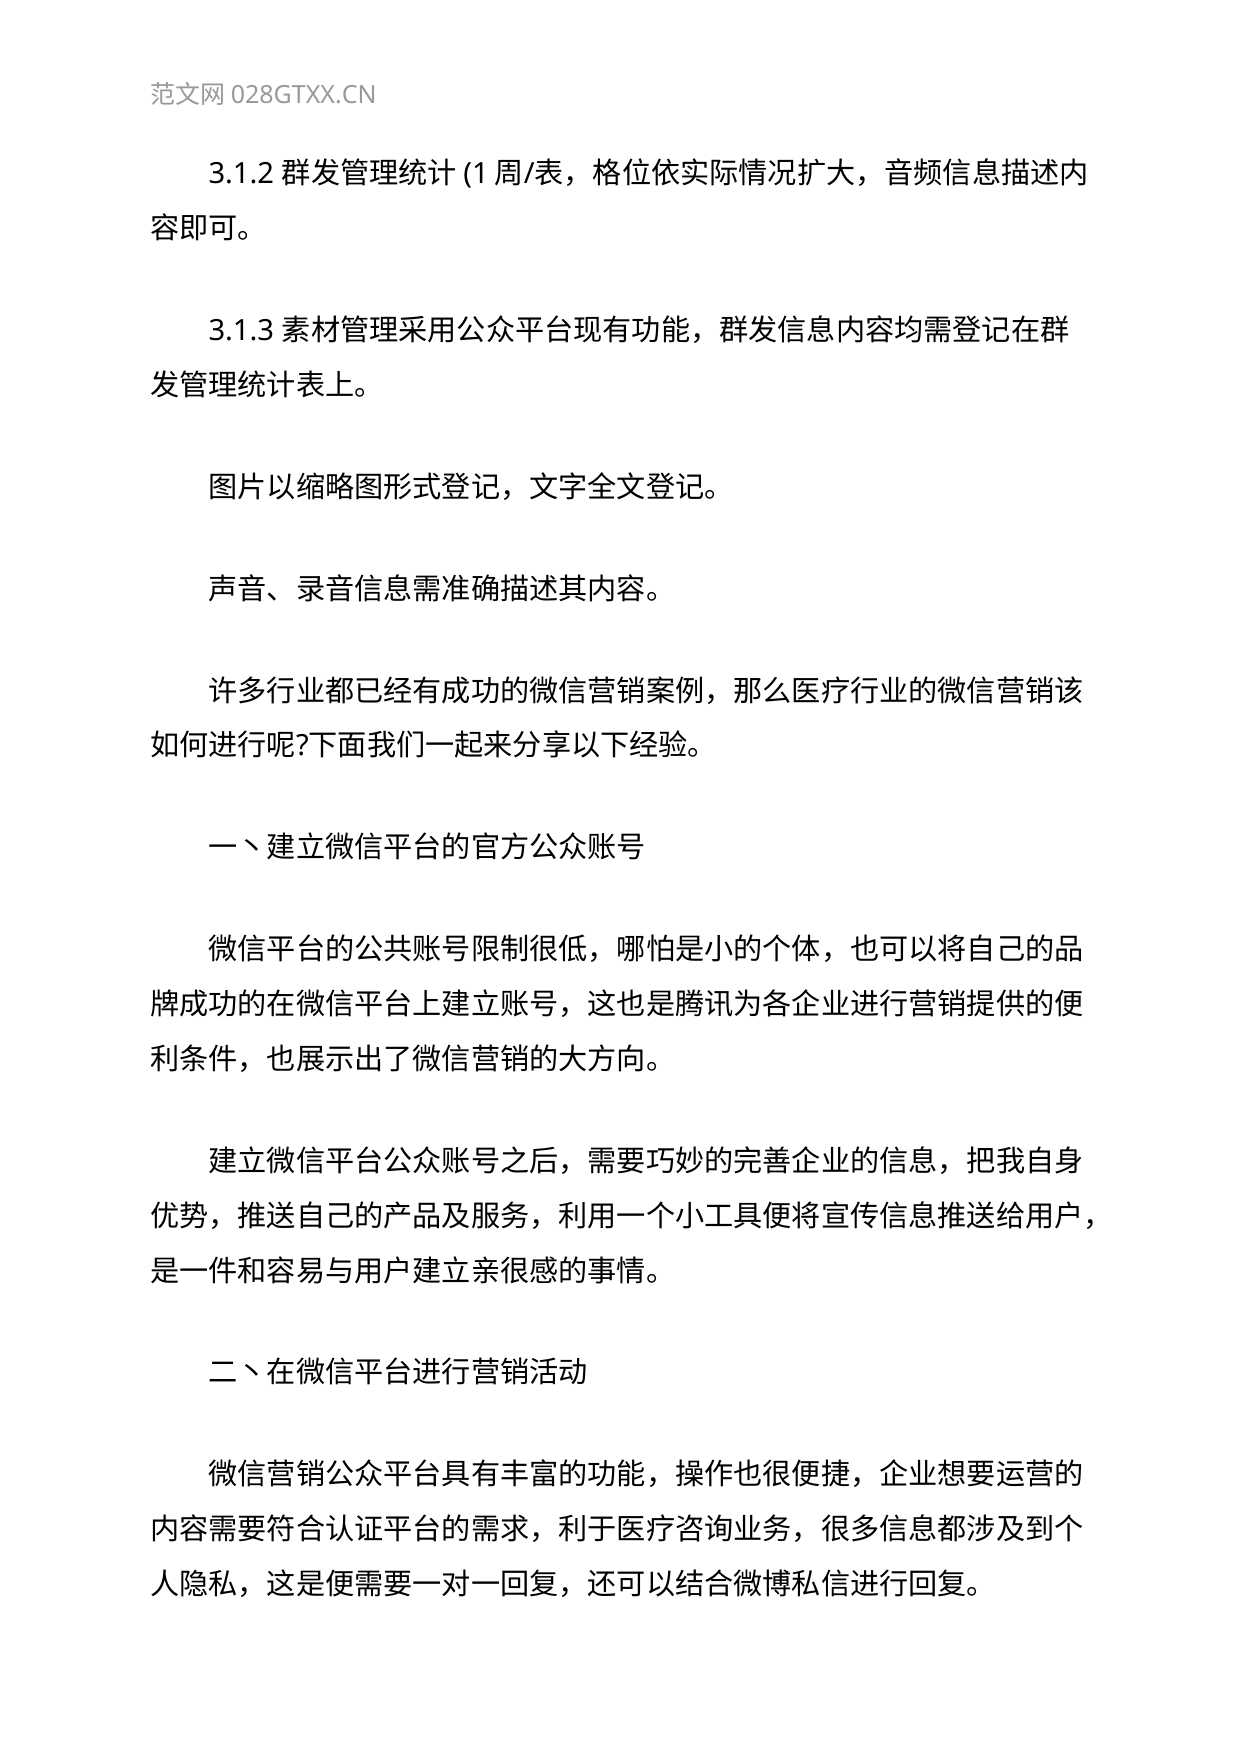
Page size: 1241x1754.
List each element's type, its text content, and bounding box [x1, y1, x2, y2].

text 微信平台的公共账号限制很低，哪怕是小的个体，也可以将自己的品牌成功的在微信平台上建立账号，这也是腾讯为各企业进行营销提供的便利条件，也展示出了微信营销的大方向。 [150, 926, 1090, 1078]
text 许多行业都已经有成功的微信营销案例，那么医疗行业的微信营销该如何进行呢?下面我们一起来分享以下经验。 [150, 667, 1090, 764]
text 3.1.3 素材管理采用公众平台现有功能，群发信息内容均需登记在群发管理统计表上。 [150, 307, 1090, 404]
text 建立微信平台公众账号之后，需要巧妙的完善企业的信息，把我自身优势，推送自己的产品及服务，利用一个小工具便将宣传信息推送给用户，是一件和容易与用户建立亲很感的事情。 [150, 1137, 1090, 1289]
text 一丶建立微信平台的官方公众账号 [150, 824, 1090, 866]
text 二丶在微信平台进行营销活动 [150, 1349, 1090, 1391]
text 3.1.2 群发管理统计 (1周/表，格位依实际情况扩大，音频信息描述内容即可。 [150, 150, 1090, 247]
text 图片以缩略图形式登记，文字全文登记。 [150, 463, 1090, 506]
text 声音、录音信息需准确描述其内容。 [150, 565, 1090, 608]
text 微信营销公众平台具有丰富的功能，操作也很便捷，企业想要运营的内容需要符合认证平台的需求，利于医疗咨询业务，很多信息都涉及到个人隐私，这是便需要一对一回复，还可以结合微博私信进行回复。 [150, 1451, 1090, 1603]
